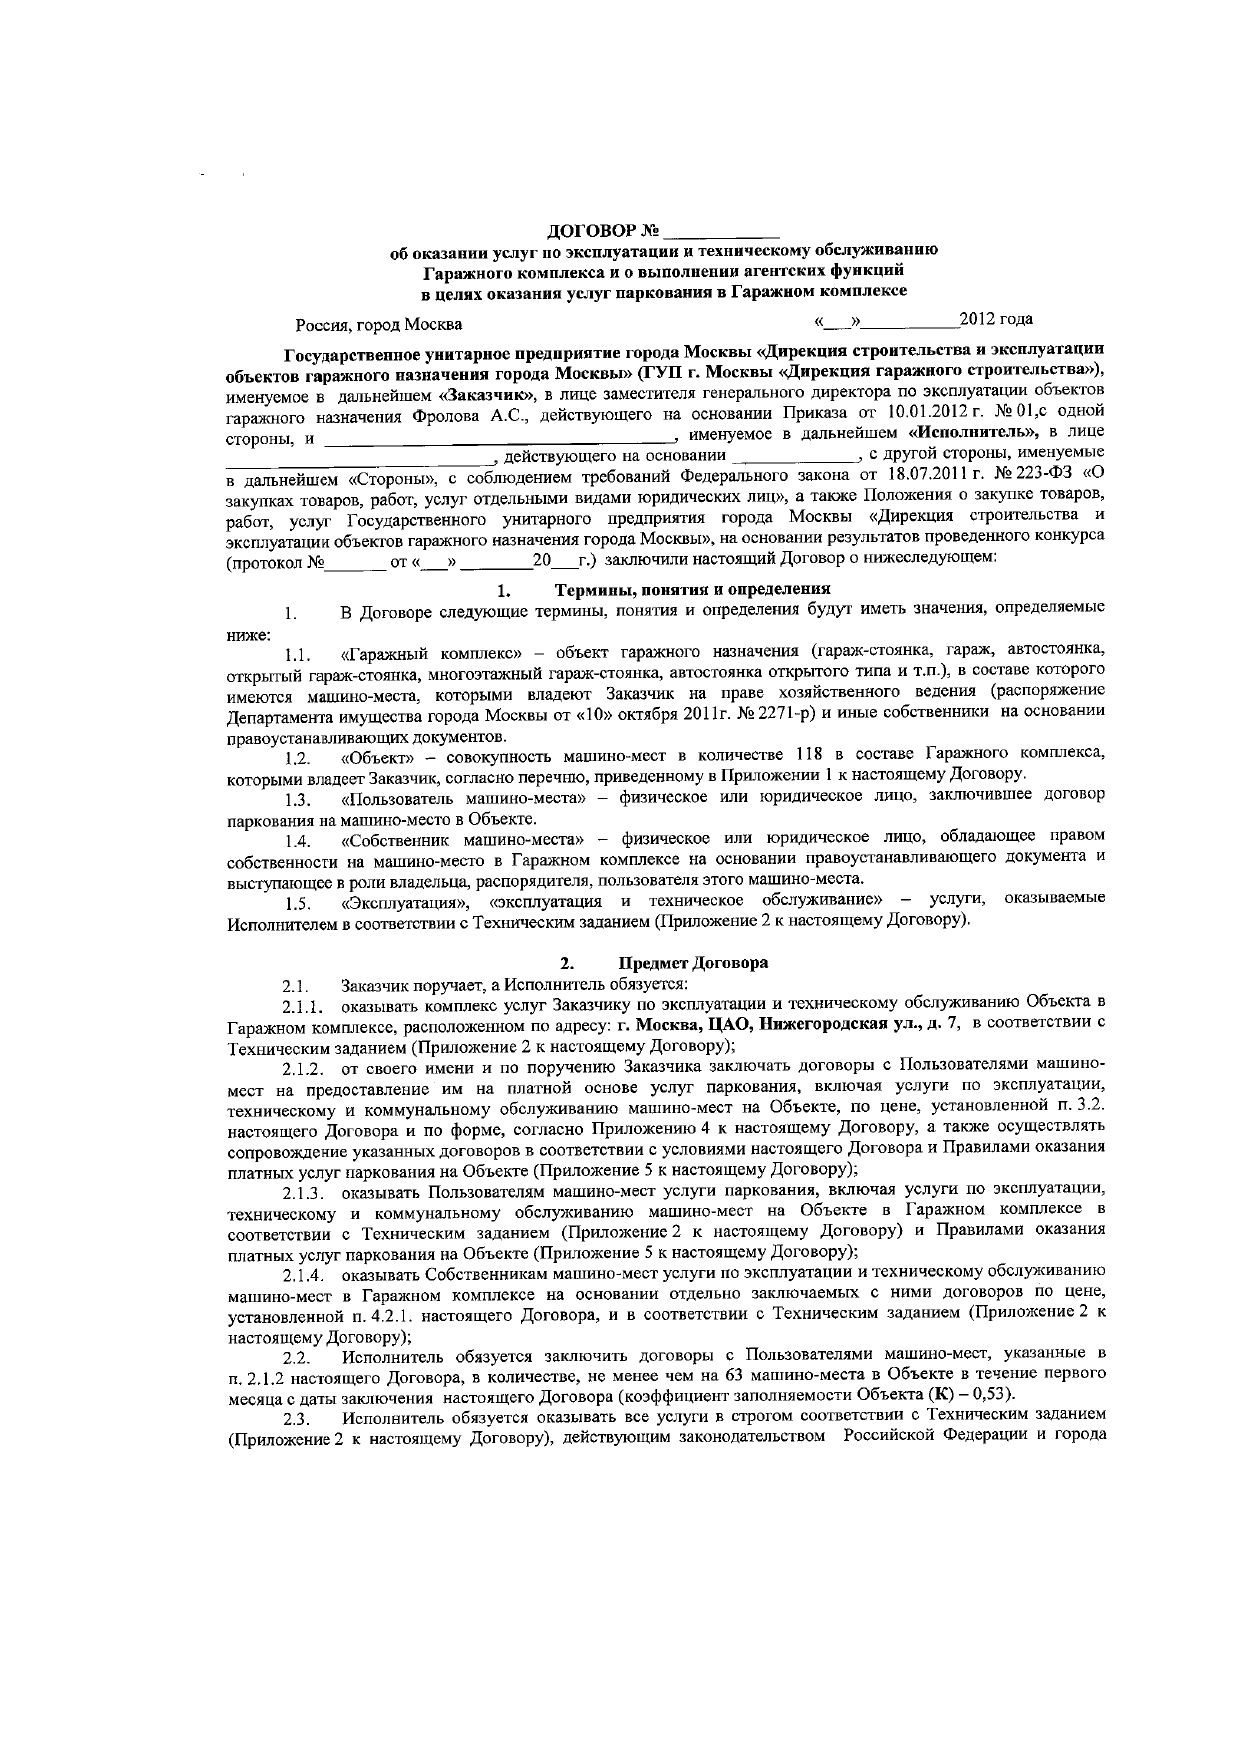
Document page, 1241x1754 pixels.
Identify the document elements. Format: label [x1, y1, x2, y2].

picture [177, 118, 1152, 1497]
